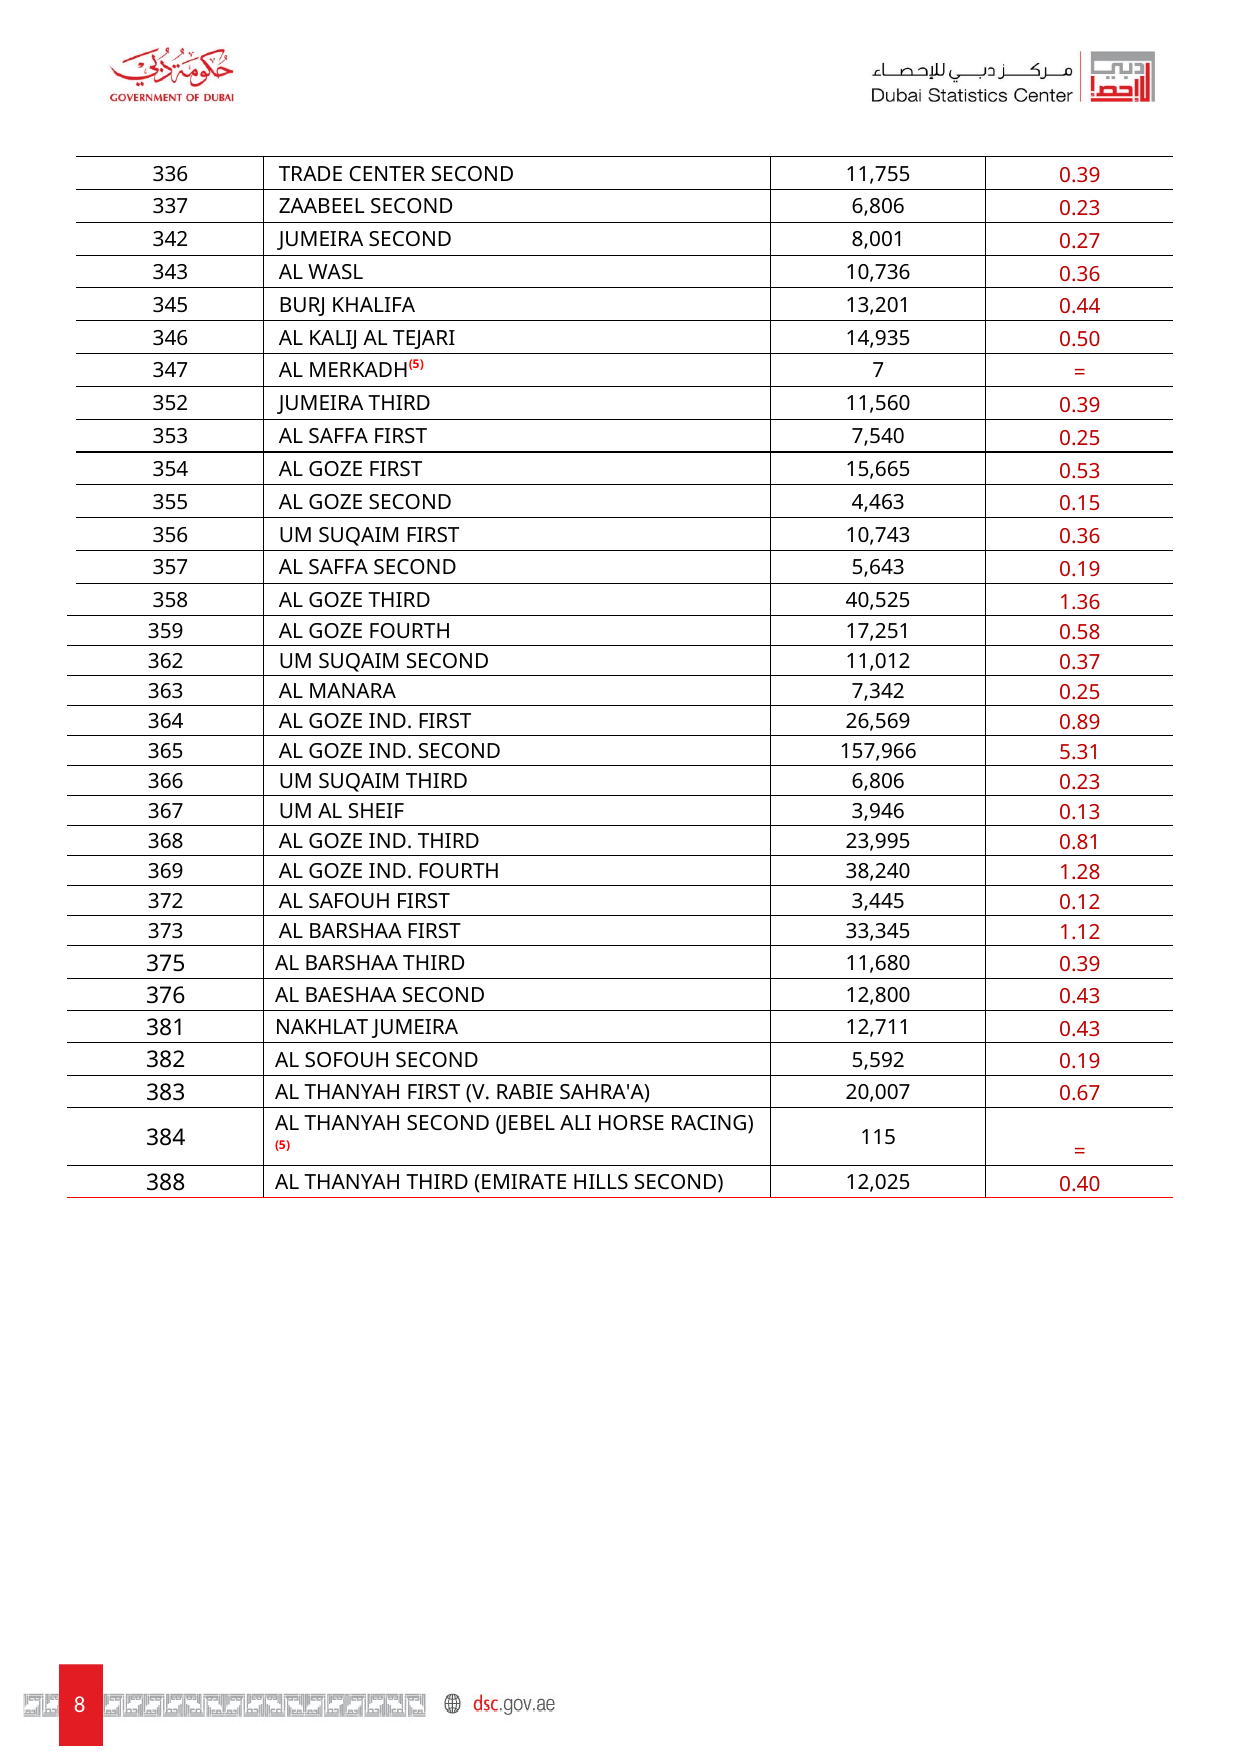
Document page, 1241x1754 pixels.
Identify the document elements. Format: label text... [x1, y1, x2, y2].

table_cell 12,711 [771, 1011, 985, 1042]
picture [857, 43, 1167, 111]
table_cell 17,251 [771, 616, 985, 645]
table_cell 375 [67, 946, 263, 978]
table_cell 0.23 [986, 190, 1173, 222]
table_cell 11,012 [771, 646, 985, 675]
table_cell 11,560 [771, 387, 985, 418]
table_cell 0.25 [986, 676, 1173, 705]
table_cell 0.13 [986, 796, 1173, 825]
table_cell 3,445 [771, 886, 985, 915]
table_cell 345 [76, 288, 263, 320]
table_cell 336 [76, 157, 263, 189]
table_cell 33,345 [771, 916, 985, 945]
table_cell 0.43 [986, 979, 1173, 1010]
table_cell 7,342 [771, 676, 985, 705]
table_cell JUMEIRA THIRD [264, 387, 770, 418]
table_cell AL SAFFA FIRST [264, 420, 770, 451]
table_cell 0.39 [986, 946, 1173, 978]
table_cell 366 [67, 766, 263, 795]
table_cell 3,946 [771, 796, 985, 825]
table_cell 384 [67, 1108, 263, 1165]
table_cell 364 [67, 706, 263, 735]
table_cell AL MERKADH(5) [264, 354, 770, 386]
table_cell 355 [76, 485, 263, 517]
table_cell AL WASL [264, 256, 770, 287]
table_cell 26,569 [771, 706, 985, 735]
table_cell AL GOZE IND. THIRD [264, 826, 770, 855]
table_cell 0.81 [986, 826, 1173, 855]
table_cell TRADE CENTER SECOND [264, 157, 770, 189]
table_cell 376 [67, 979, 263, 1010]
table_cell 0.19 [986, 551, 1173, 583]
table_cell 0.23 [986, 766, 1173, 795]
table_cell 0.50 [986, 321, 1173, 353]
table_cell 5,592 [771, 1043, 985, 1074]
picture [23, 1664, 569, 1746]
table_cell 352 [76, 387, 263, 418]
table_cell 342 [76, 223, 263, 254]
table_cell 0.39 [986, 387, 1173, 418]
table_cell 0.19 [986, 1043, 1173, 1074]
table_cell = [986, 1108, 1173, 1165]
table_cell AL SAFOUH FIRST [264, 886, 770, 915]
table_cell 23,995 [771, 826, 985, 855]
table_cell 0.44 [986, 288, 1173, 320]
table_cell 40,525 [771, 584, 985, 615]
table_cell 38,240 [771, 856, 985, 885]
table_cell 368 [67, 826, 263, 855]
table_cell 363 [67, 676, 263, 705]
table_cell 157,966 [771, 736, 985, 765]
table_cell 20,007 [771, 1076, 985, 1107]
table_cell 13,201 [771, 288, 985, 320]
table_cell 358 [76, 584, 263, 615]
table_cell 388 [67, 1166, 263, 1197]
table_cell 0.53 [986, 453, 1173, 484]
table_cell 383 [67, 1076, 263, 1107]
table_cell 0.27 [986, 223, 1173, 254]
table_cell AL KALIJ AL TEJARI [264, 321, 770, 353]
table_cell 0.25 [986, 420, 1173, 451]
table_cell 0.43 [986, 1011, 1173, 1042]
table_cell 367 [67, 796, 263, 825]
table_cell 6,806 [771, 766, 985, 795]
table_cell UM SUQAIM SECOND [264, 646, 770, 675]
table_cell UM SUQAIM FIRST [264, 518, 770, 550]
table_cell 381 [67, 1011, 263, 1042]
table_cell 373 [67, 916, 263, 945]
table_cell 0.36 [986, 518, 1173, 550]
table_cell 0.89 [986, 706, 1173, 735]
table_cell AL SOFOUH SECOND [264, 1043, 770, 1074]
table_cell 1.36 [986, 584, 1173, 615]
table_cell 369 [67, 856, 263, 885]
table_cell 12,025 [771, 1166, 985, 1197]
table_cell 0.58 [986, 616, 1173, 645]
table_cell 6,806 [771, 190, 985, 222]
table_cell AL MANARA [264, 676, 770, 705]
table_cell AL GOZE IND. FIRST [264, 706, 770, 735]
table_cell UM SUQAIM THIRD [264, 766, 770, 795]
table_cell 11,755 [771, 157, 985, 189]
table_cell AL THANYAH SECOND (JEBEL ALI HORSE RACING) (5) [264, 1108, 770, 1165]
table_cell 356 [76, 518, 263, 550]
table_cell 12,800 [771, 979, 985, 1010]
table_cell 8,001 [771, 223, 985, 254]
table_cell 1.12 [986, 916, 1173, 945]
table_cell 4,463 [771, 485, 985, 517]
table_cell 14,935 [771, 321, 985, 353]
table_cell AL GOZE FOURTH [264, 616, 770, 645]
table_cell UM AL SHEIF [264, 796, 770, 825]
table_cell 0.67 [986, 1076, 1173, 1107]
table_cell AL THANYAH FIRST (V. RABIE SAHRA'A) [264, 1076, 770, 1107]
table_cell AL GOZE THIRD [264, 584, 770, 615]
table_cell 11,680 [771, 946, 985, 978]
table_cell 354 [76, 453, 263, 484]
table_cell AL GOZE IND. FOURTH [264, 856, 770, 885]
table_cell 0.40 [986, 1166, 1173, 1197]
table_cell AL BARSHAA THIRD [264, 946, 770, 978]
table_cell 115 [771, 1108, 985, 1165]
table_cell JUMEIRA SECOND [264, 223, 770, 254]
table_cell 7 [771, 354, 985, 386]
table_cell AL GOZE SECOND [264, 485, 770, 517]
table_cell 0.37 [986, 646, 1173, 675]
table_cell 365 [67, 736, 263, 765]
table_cell 347 [76, 354, 263, 386]
table_cell BURJ KHALIFA [264, 288, 770, 320]
table_cell AL GOZE FIRST [264, 453, 770, 484]
table_cell 362 [67, 646, 263, 675]
table_cell 343 [76, 256, 263, 287]
table_cell 0.36 [986, 256, 1173, 287]
table_cell 10,736 [771, 256, 985, 287]
table_cell 0.39 [986, 157, 1173, 189]
table_cell 10,743 [771, 518, 985, 550]
table_cell 7,540 [771, 420, 985, 451]
table_cell ZAABEEL SECOND [264, 190, 770, 222]
table_cell 5.31 [986, 736, 1173, 765]
table_cell 15,665 [771, 453, 985, 484]
table_cell 353 [76, 420, 263, 451]
table_cell 357 [76, 551, 263, 583]
table_cell AL BARSHAA FIRST [264, 916, 770, 945]
table_cell AL GOZE IND. SECOND [264, 736, 770, 765]
table_cell AL THANYAH THIRD (EMIRATE HILLS SECOND) [264, 1166, 770, 1197]
table_cell 346 [76, 321, 263, 353]
table_cell 382 [67, 1043, 263, 1074]
table_cell = [986, 354, 1173, 386]
picture [101, 42, 237, 111]
table_cell 372 [67, 886, 263, 915]
table_cell 337 [76, 190, 263, 222]
table_cell 1.28 [986, 856, 1173, 885]
table_cell 0.12 [986, 886, 1173, 915]
table_cell AL SAFFA SECOND [264, 551, 770, 583]
table_cell NAKHLAT JUMEIRA [264, 1011, 770, 1042]
table_cell 359 [67, 616, 263, 645]
table_cell AL BAESHAA SECOND [264, 979, 770, 1010]
table_cell 0.15 [986, 485, 1173, 517]
table_cell 5,643 [771, 551, 985, 583]
